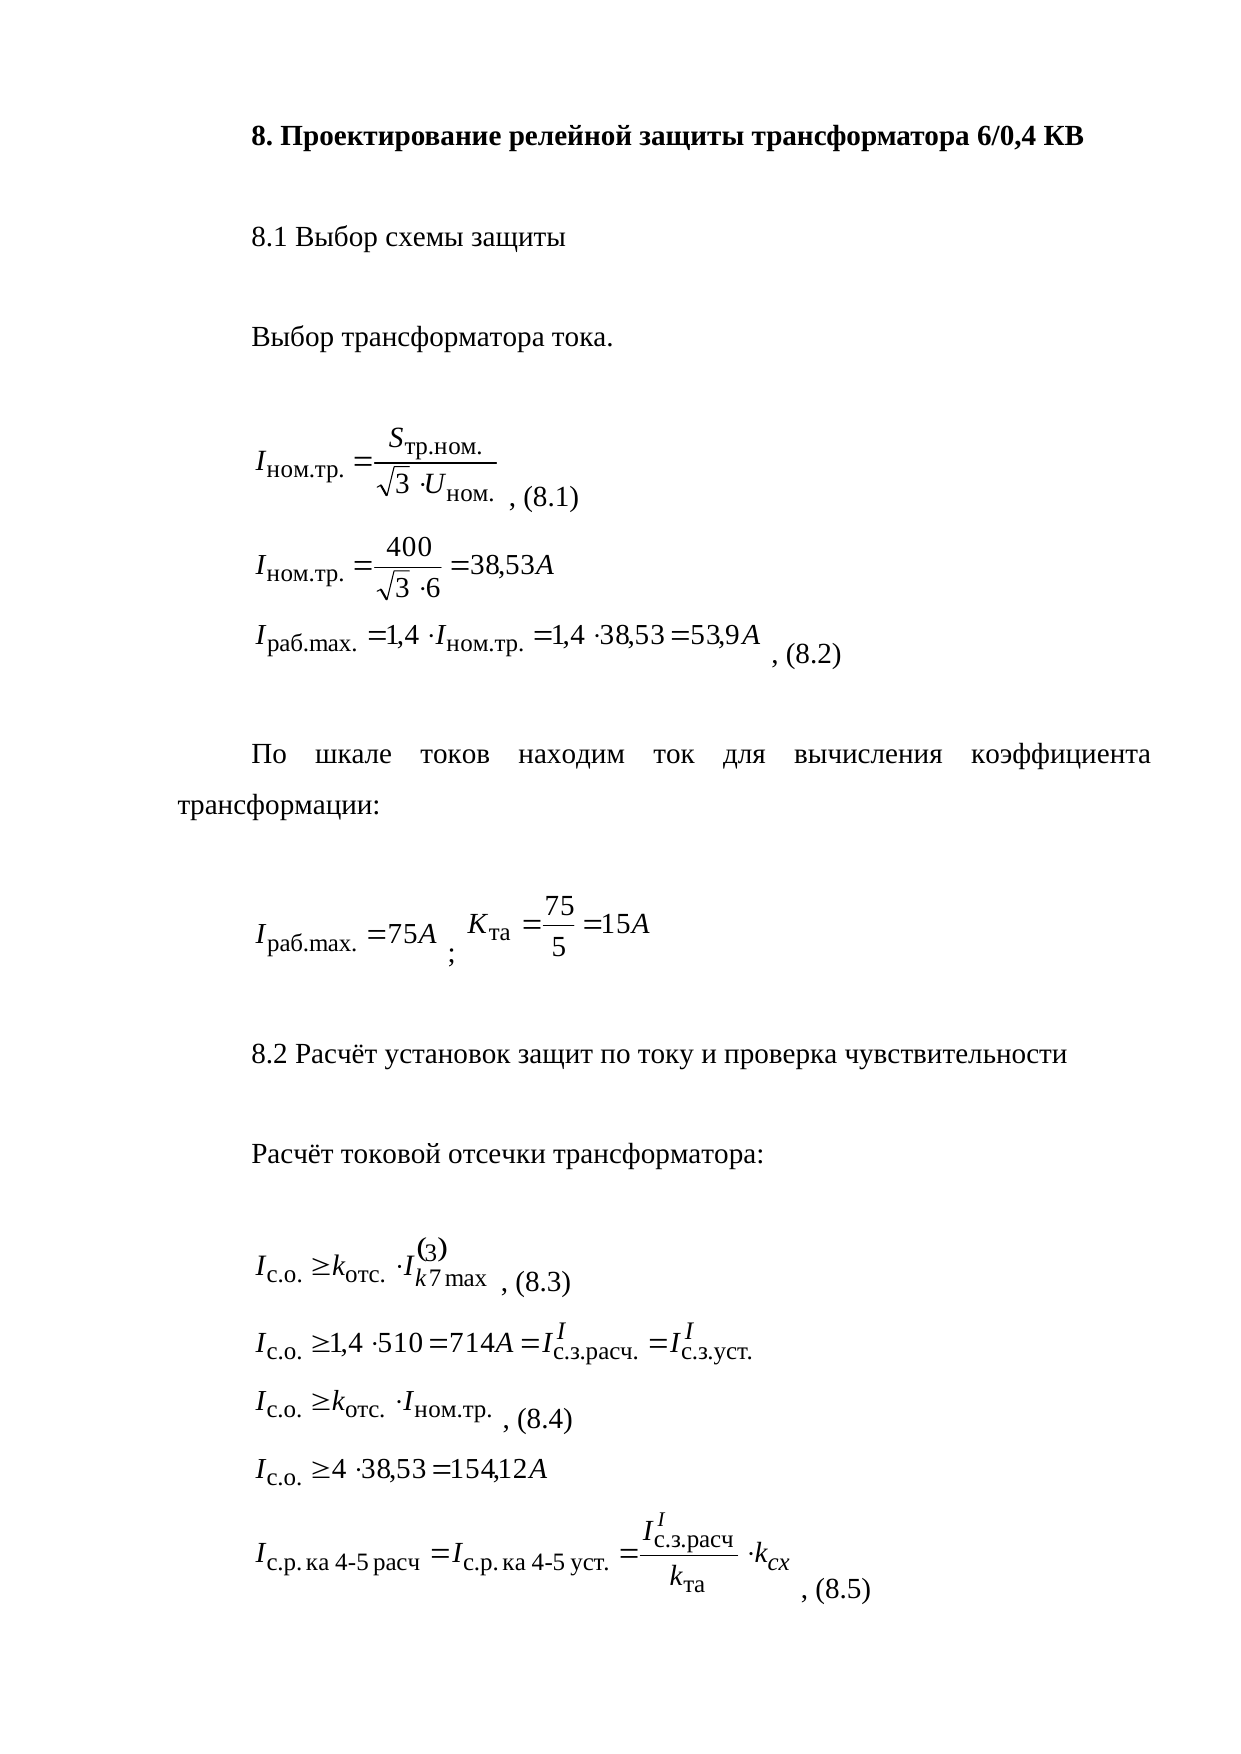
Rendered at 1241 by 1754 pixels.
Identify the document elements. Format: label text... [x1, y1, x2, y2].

text По шкале токов находим ток для вычисления коэффициента трансформации: [177, 736, 1152, 820]
text , (8.3) [177, 1237, 1152, 1298]
text , (8.5) [177, 1503, 1152, 1604]
text ; [177, 887, 1152, 969]
text 8.1 Выбор схемы защиты [177, 219, 1152, 252]
text Расчёт токовой отсечки трансформатора: [177, 1136, 1152, 1170]
text Выбор трансформатора тока. [177, 319, 1152, 353]
text , (8.1) [177, 420, 1152, 512]
text 8.2 Расчёт установок защит по току и проверка чувствительности [177, 1036, 1152, 1069]
text , (8.4) [177, 1383, 1152, 1435]
text , (8.2) [177, 618, 1152, 669]
text 8. Проектирование релейной защиты трансформатора 6/0,4 КВ [177, 118, 1152, 152]
